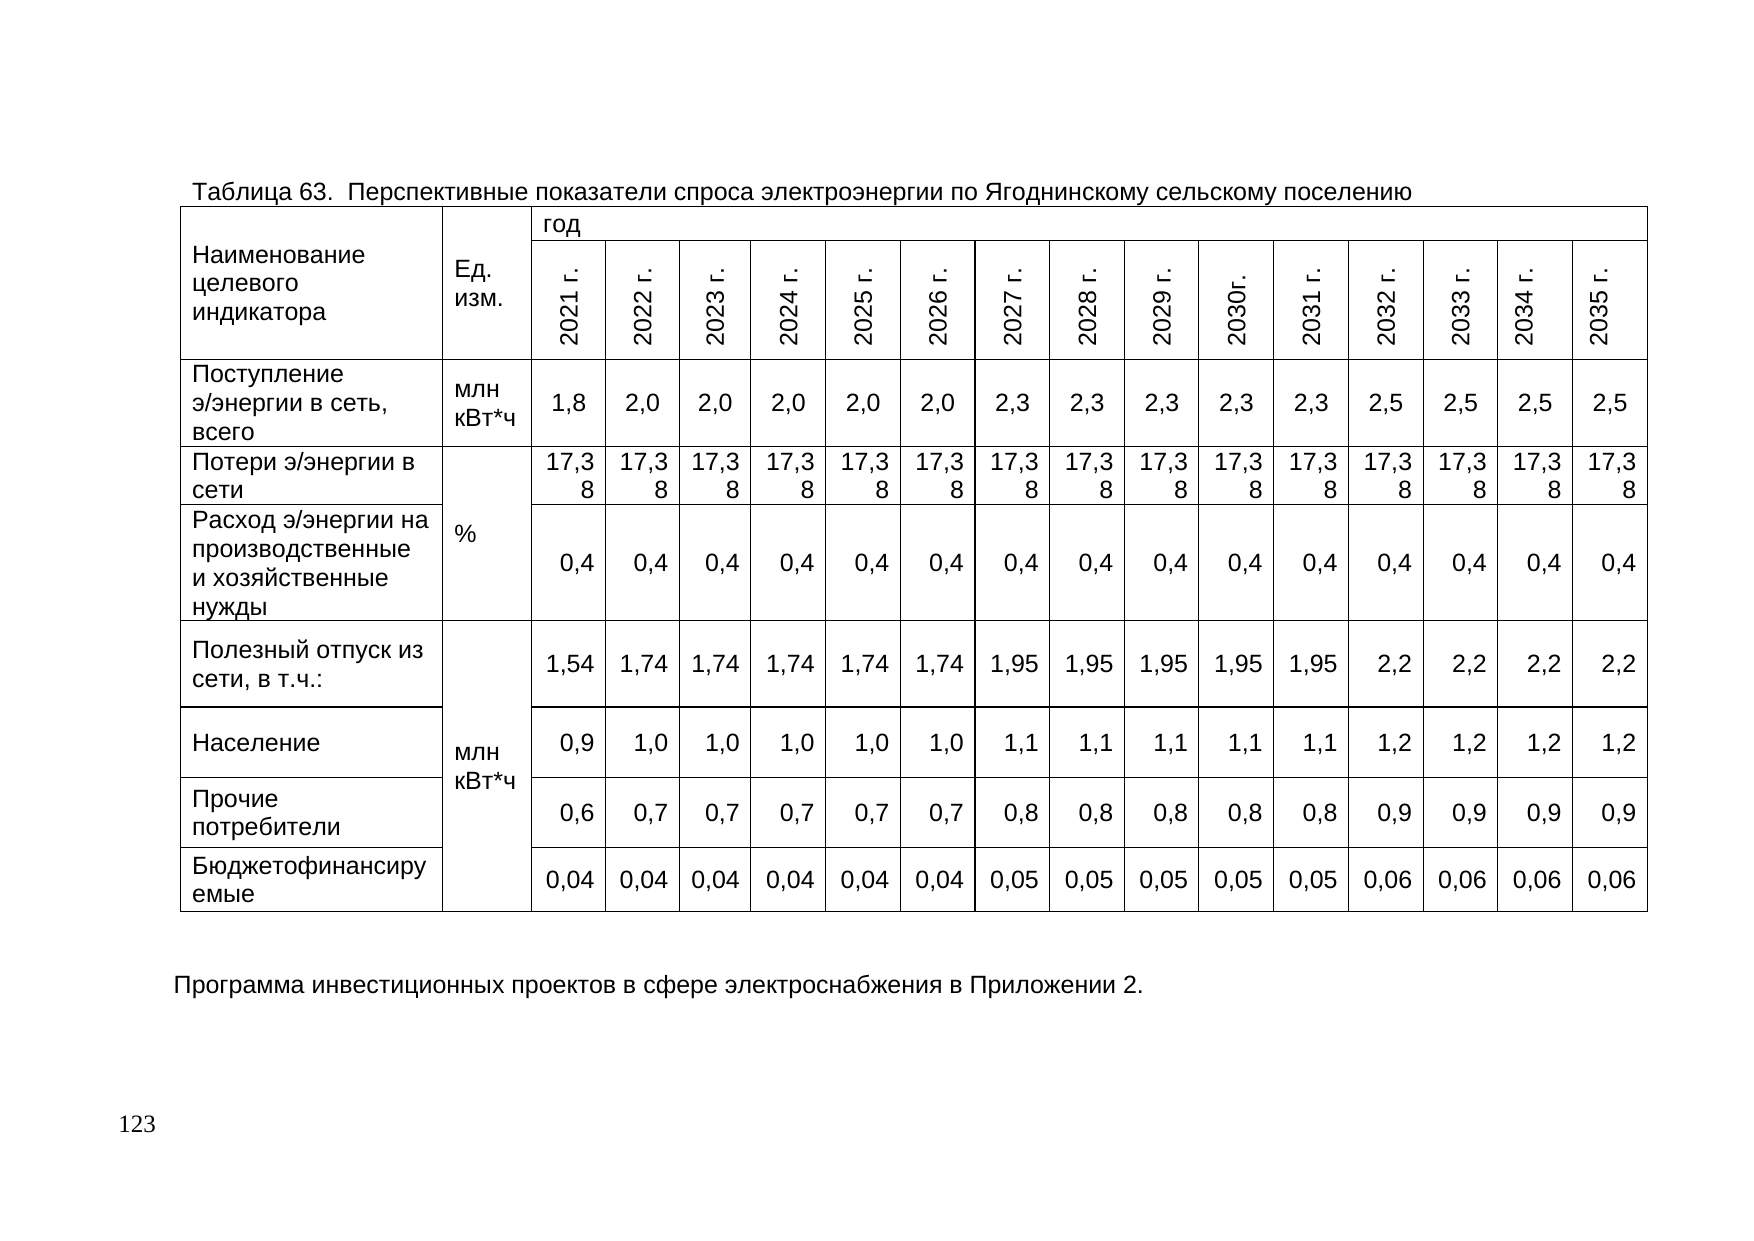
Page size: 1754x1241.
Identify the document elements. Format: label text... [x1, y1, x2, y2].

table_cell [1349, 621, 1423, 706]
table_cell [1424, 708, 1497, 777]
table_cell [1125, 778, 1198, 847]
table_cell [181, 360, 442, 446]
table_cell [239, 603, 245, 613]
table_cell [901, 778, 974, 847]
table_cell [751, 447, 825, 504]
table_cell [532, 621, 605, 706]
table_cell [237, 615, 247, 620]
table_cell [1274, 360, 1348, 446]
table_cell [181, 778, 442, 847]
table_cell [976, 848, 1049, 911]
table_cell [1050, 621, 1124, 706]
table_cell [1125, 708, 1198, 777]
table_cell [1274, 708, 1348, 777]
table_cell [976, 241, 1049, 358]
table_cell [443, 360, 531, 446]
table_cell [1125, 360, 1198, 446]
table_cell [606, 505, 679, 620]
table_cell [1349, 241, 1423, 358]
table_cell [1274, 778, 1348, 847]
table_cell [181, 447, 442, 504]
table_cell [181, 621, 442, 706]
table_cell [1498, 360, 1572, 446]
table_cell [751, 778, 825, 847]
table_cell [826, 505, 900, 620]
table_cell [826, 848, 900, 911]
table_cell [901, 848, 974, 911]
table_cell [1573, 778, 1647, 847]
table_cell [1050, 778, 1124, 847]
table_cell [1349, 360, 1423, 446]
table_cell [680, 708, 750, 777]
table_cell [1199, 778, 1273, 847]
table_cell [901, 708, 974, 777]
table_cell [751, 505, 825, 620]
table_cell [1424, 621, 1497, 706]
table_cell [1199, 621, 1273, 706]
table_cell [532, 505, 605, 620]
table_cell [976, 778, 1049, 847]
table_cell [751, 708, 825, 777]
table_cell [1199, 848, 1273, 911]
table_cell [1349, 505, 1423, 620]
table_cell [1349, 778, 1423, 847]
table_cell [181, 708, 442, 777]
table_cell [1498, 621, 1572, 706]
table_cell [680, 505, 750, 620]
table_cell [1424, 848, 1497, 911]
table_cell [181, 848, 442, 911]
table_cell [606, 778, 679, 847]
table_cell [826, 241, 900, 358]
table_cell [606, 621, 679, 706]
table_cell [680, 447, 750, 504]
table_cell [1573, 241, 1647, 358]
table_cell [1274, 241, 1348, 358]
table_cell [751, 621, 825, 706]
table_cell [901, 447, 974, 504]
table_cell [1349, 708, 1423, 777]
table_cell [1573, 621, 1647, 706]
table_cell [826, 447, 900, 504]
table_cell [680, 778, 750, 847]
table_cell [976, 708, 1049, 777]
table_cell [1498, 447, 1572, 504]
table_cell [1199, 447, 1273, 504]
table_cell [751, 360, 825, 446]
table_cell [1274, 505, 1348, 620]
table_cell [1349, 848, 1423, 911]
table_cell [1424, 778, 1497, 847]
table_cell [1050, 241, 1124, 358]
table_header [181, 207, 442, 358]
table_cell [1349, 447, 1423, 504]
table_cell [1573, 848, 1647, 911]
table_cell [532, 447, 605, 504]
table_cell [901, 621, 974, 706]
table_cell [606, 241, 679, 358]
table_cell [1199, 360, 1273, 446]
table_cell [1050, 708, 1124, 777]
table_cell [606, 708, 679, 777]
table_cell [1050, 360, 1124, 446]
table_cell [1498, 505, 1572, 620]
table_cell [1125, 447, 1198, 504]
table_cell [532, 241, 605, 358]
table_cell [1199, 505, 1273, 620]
text Программа инвестиционных проектов в сфере электроснабжения в Приложении 2. [118, 969, 1636, 998]
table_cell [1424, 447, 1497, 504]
text Таблица 63. Перспективные показатели спроса электроэнергии по Ягоднинскому сельскому поселению [192, 177, 1636, 206]
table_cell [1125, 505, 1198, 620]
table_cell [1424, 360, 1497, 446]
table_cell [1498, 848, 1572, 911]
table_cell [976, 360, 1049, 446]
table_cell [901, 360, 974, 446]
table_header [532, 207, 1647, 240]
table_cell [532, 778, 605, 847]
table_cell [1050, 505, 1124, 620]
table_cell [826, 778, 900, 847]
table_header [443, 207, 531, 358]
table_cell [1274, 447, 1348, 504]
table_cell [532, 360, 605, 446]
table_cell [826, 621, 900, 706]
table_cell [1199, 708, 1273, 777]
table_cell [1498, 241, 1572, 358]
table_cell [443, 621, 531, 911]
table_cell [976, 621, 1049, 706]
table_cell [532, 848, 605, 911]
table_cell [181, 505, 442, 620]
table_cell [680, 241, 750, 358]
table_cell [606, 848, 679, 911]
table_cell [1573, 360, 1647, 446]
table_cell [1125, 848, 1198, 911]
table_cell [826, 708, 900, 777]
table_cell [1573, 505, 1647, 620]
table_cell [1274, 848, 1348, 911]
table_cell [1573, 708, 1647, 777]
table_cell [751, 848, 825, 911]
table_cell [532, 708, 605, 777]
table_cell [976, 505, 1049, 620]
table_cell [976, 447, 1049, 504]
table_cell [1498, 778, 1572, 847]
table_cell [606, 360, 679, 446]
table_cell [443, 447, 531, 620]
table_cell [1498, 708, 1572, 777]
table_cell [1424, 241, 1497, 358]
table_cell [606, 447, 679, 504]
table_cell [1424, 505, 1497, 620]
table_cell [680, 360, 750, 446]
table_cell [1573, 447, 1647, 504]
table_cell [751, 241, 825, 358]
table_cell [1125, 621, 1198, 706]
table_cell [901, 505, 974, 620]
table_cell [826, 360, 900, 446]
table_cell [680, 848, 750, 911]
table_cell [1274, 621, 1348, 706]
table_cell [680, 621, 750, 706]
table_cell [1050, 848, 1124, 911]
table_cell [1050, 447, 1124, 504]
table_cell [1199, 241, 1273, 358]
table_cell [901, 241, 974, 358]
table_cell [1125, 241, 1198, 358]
